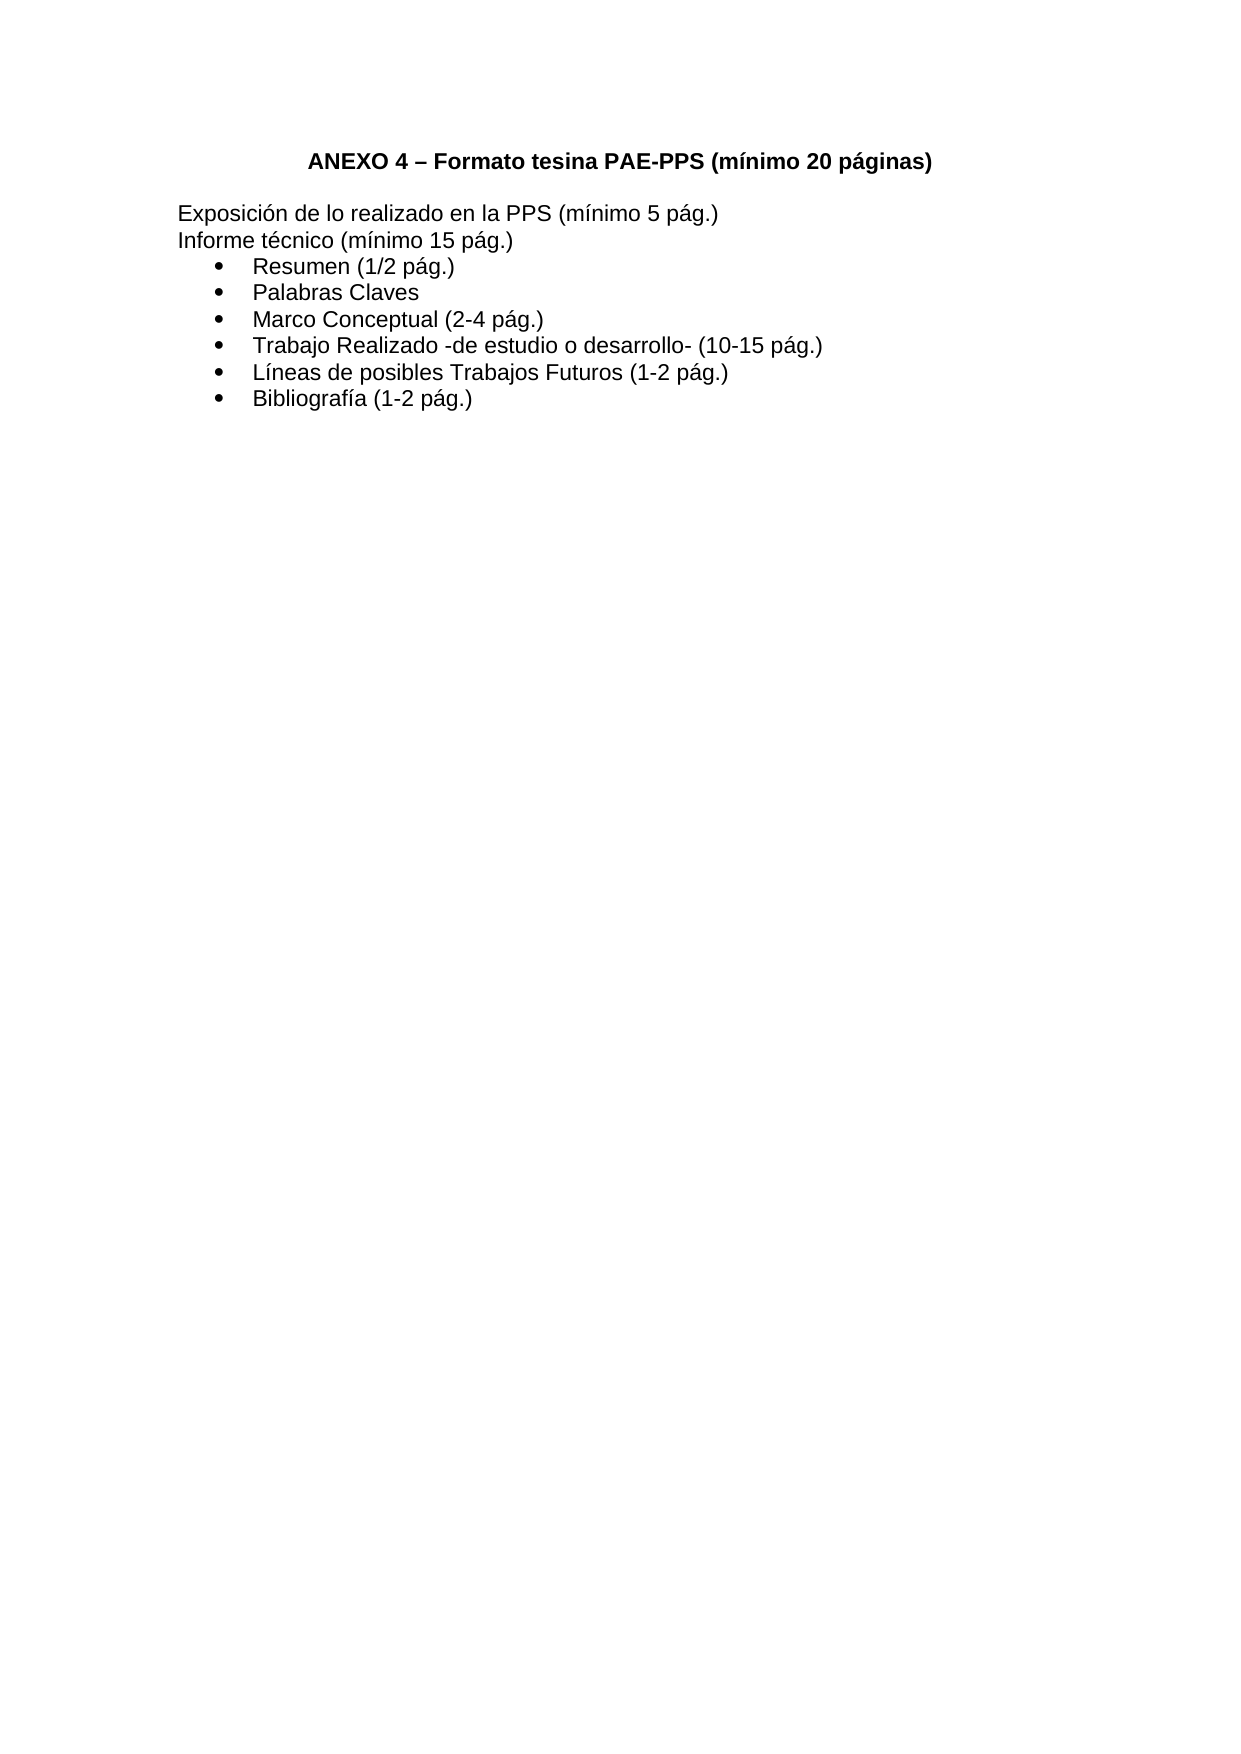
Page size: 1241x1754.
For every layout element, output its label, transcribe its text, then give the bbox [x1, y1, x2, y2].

list Trabajo Realizado -de estudio o desarrollo- (10-15 pág.) [215, 332, 1063, 358]
list Líneas de posibles Trabajos Futuros (1-2 pág.) [215, 358, 1063, 385]
text ANEXO 4 – Formato tesina PAE-PPS (mínimo 20 páginas) [177, 148, 1063, 174]
list Marco Conceptual (2-4 pág.) [215, 306, 1063, 332]
list Palabras Claves [215, 279, 1063, 306]
text Informe técnico (mínimo 15 pág.) [177, 227, 1063, 253]
text Exposición de lo realizado en la PPS (mínimo 5 pág.) [177, 200, 1063, 227]
list Bibliografía (1-2 pág.) [215, 385, 1063, 411]
list Resumen (1/2 pág.) [215, 253, 1063, 279]
